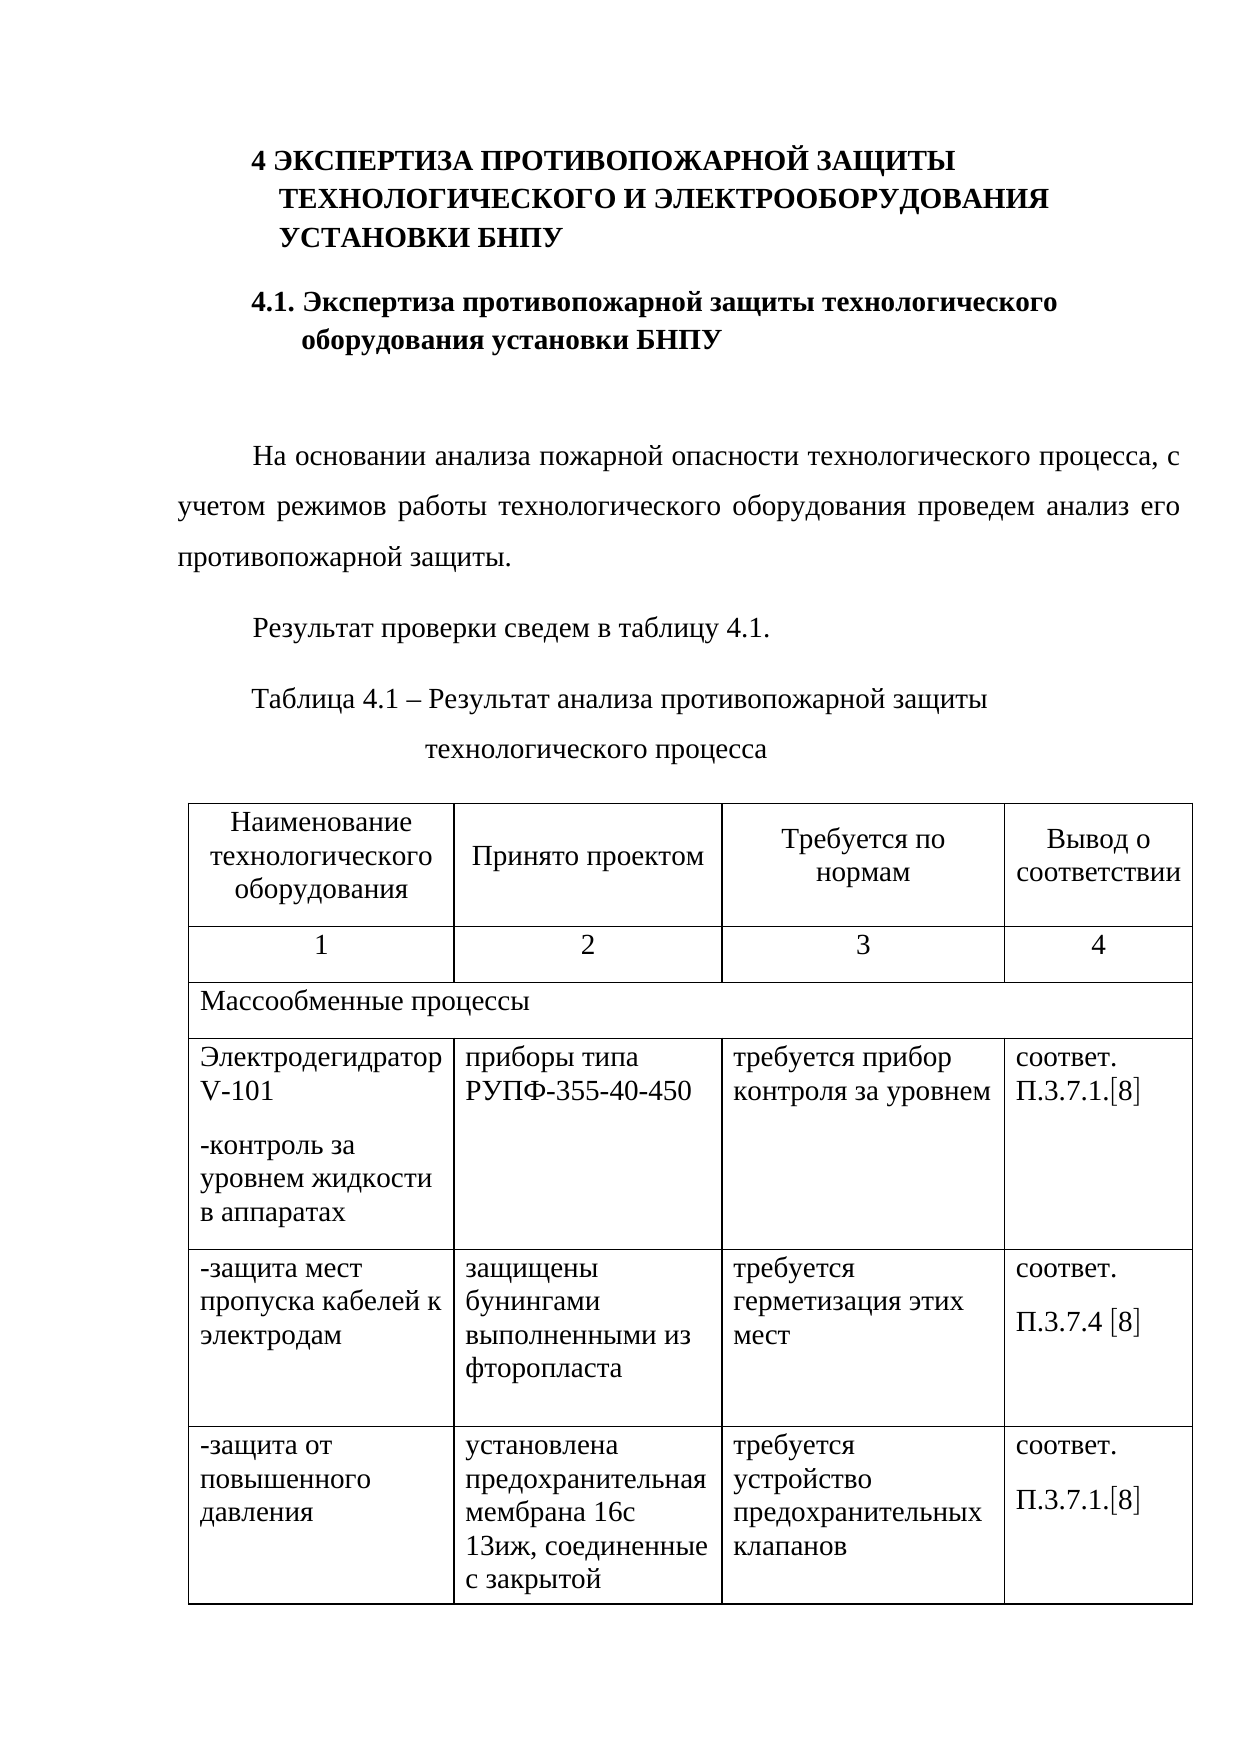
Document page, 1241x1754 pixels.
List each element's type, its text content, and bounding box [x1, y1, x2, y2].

table_cell требуется герметизация этих мест [723, 1250, 1004, 1426]
table_cell соответ. П.3.7.1.8 [1005, 1039, 1192, 1248]
table_cell 1 [189, 927, 453, 982]
table_cell приборы типа РУПФ-355-40-450 [455, 1039, 721, 1248]
table_header Вывод о соответствии [1005, 804, 1192, 926]
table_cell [723, 1427, 1004, 1603]
table_cell 2 [455, 927, 721, 982]
table_cell защищены бунингами выполненными из фторопласта [455, 1250, 721, 1426]
table_cell Электродегидратор V-101 -контроль за уровнем жидкости в аппаратах [189, 1039, 453, 1248]
text Таблица 4.1 – Результат анализа противопожарной защиты технологического процесса [251, 681, 1181, 765]
table_cell соответ. П.3.7.1.8 [1005, 1427, 1192, 1603]
table_header Требуется по нормам [723, 804, 1004, 926]
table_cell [455, 1427, 721, 1603]
table_cell 3 [723, 927, 1004, 982]
table_cell 4 [1005, 927, 1192, 982]
table_cell соответ. П.3.7.4 8 [1005, 1250, 1192, 1426]
text На основании анализа пожарной опасности технологического процесса, с учетом режимов работы технологического оборудования проведем анализ его противопожарной защиты. [177, 438, 1181, 572]
subtitle 4.1. Экспертиза противопожарной защиты технологического оборудования установки БНПУ [251, 284, 1181, 356]
subtitle 4 Экспертиза противопожарной защиты технологического и электрооборудования установки БНПУ [251, 143, 1181, 254]
text Результат проверки сведем в таблицу 4.1. [177, 610, 1181, 643]
table_header Наименование технологического оборудования [189, 804, 453, 926]
table_cell -защита мест пропуска кабелей к электродам [189, 1250, 453, 1426]
table_cell Массообменные процессы [189, 983, 1192, 1037]
table_header Принято проектом [455, 804, 721, 926]
table_cell требуется прибор контроля за уровнем [723, 1039, 1004, 1248]
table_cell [189, 1427, 453, 1603]
